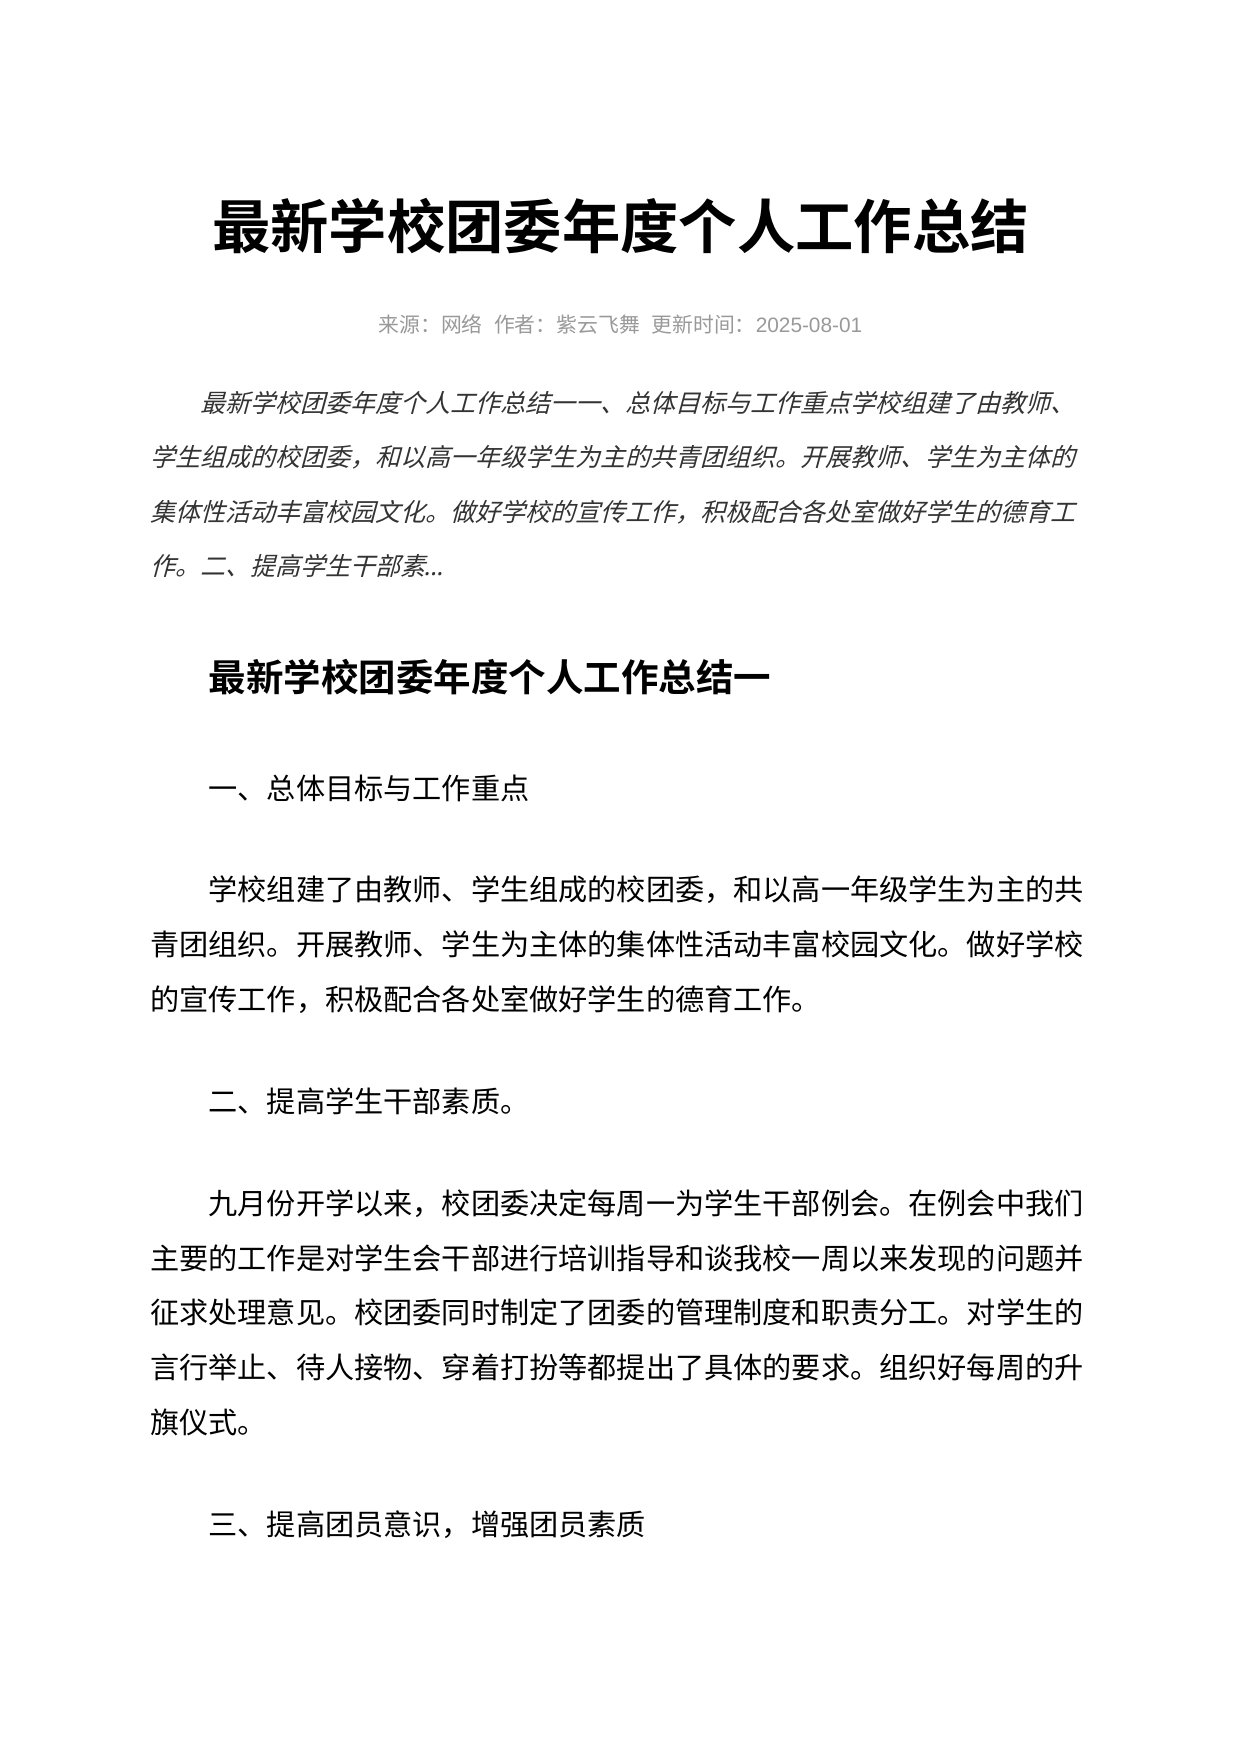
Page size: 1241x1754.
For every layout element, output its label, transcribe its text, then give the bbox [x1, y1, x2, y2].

text 最新学校团委年度个人工作总结一一、总体目标与工作重点学校组建了由教师、学生组成的校团委，和以高一年级学生为主的共青团组织。开展教师、学生为主体的集体性活动丰富校园文化。做好学校的宣传工作，积极配合各处室做好学生的德育工作。二、提高学生干部素... [150, 383, 1090, 583]
text 学校组建了由教师、学生组成的校团委，和以高一年级学生为主的共青团组织。开展教师、学生为主体的集体性活动丰富校园文化。做好学校的宣传工作，积极配合各处室做好学生的德育工作。 [150, 867, 1090, 1019]
text 来源：网络 作者：紫云飞舞 更新时间：2025-08-01 [150, 313, 1090, 337]
text 九月份开学以来，校团委决定每周一为学生干部例会。在例会中我们主要的工作是对学生会干部进行培训指导和谈我校一周以来发现的问题并征求处理意见。校团委同时制定了团委的管理制度和职责分工。对学生的言行举止、待人接物、穿着打扮等都提出了具体的要求。组织好每周的升旗仪式。 [150, 1180, 1090, 1442]
text 一、总体目标与工作重点 [150, 765, 1090, 807]
text 三、提高团员意识，增强团员素质 [150, 1502, 1090, 1544]
text 最新学校团委年度个人工作总结一 [150, 648, 1090, 702]
subtitle 最新学校团委年度个人工作总结 [150, 181, 1090, 266]
text 二、提高学生干部素质。 [150, 1078, 1090, 1121]
